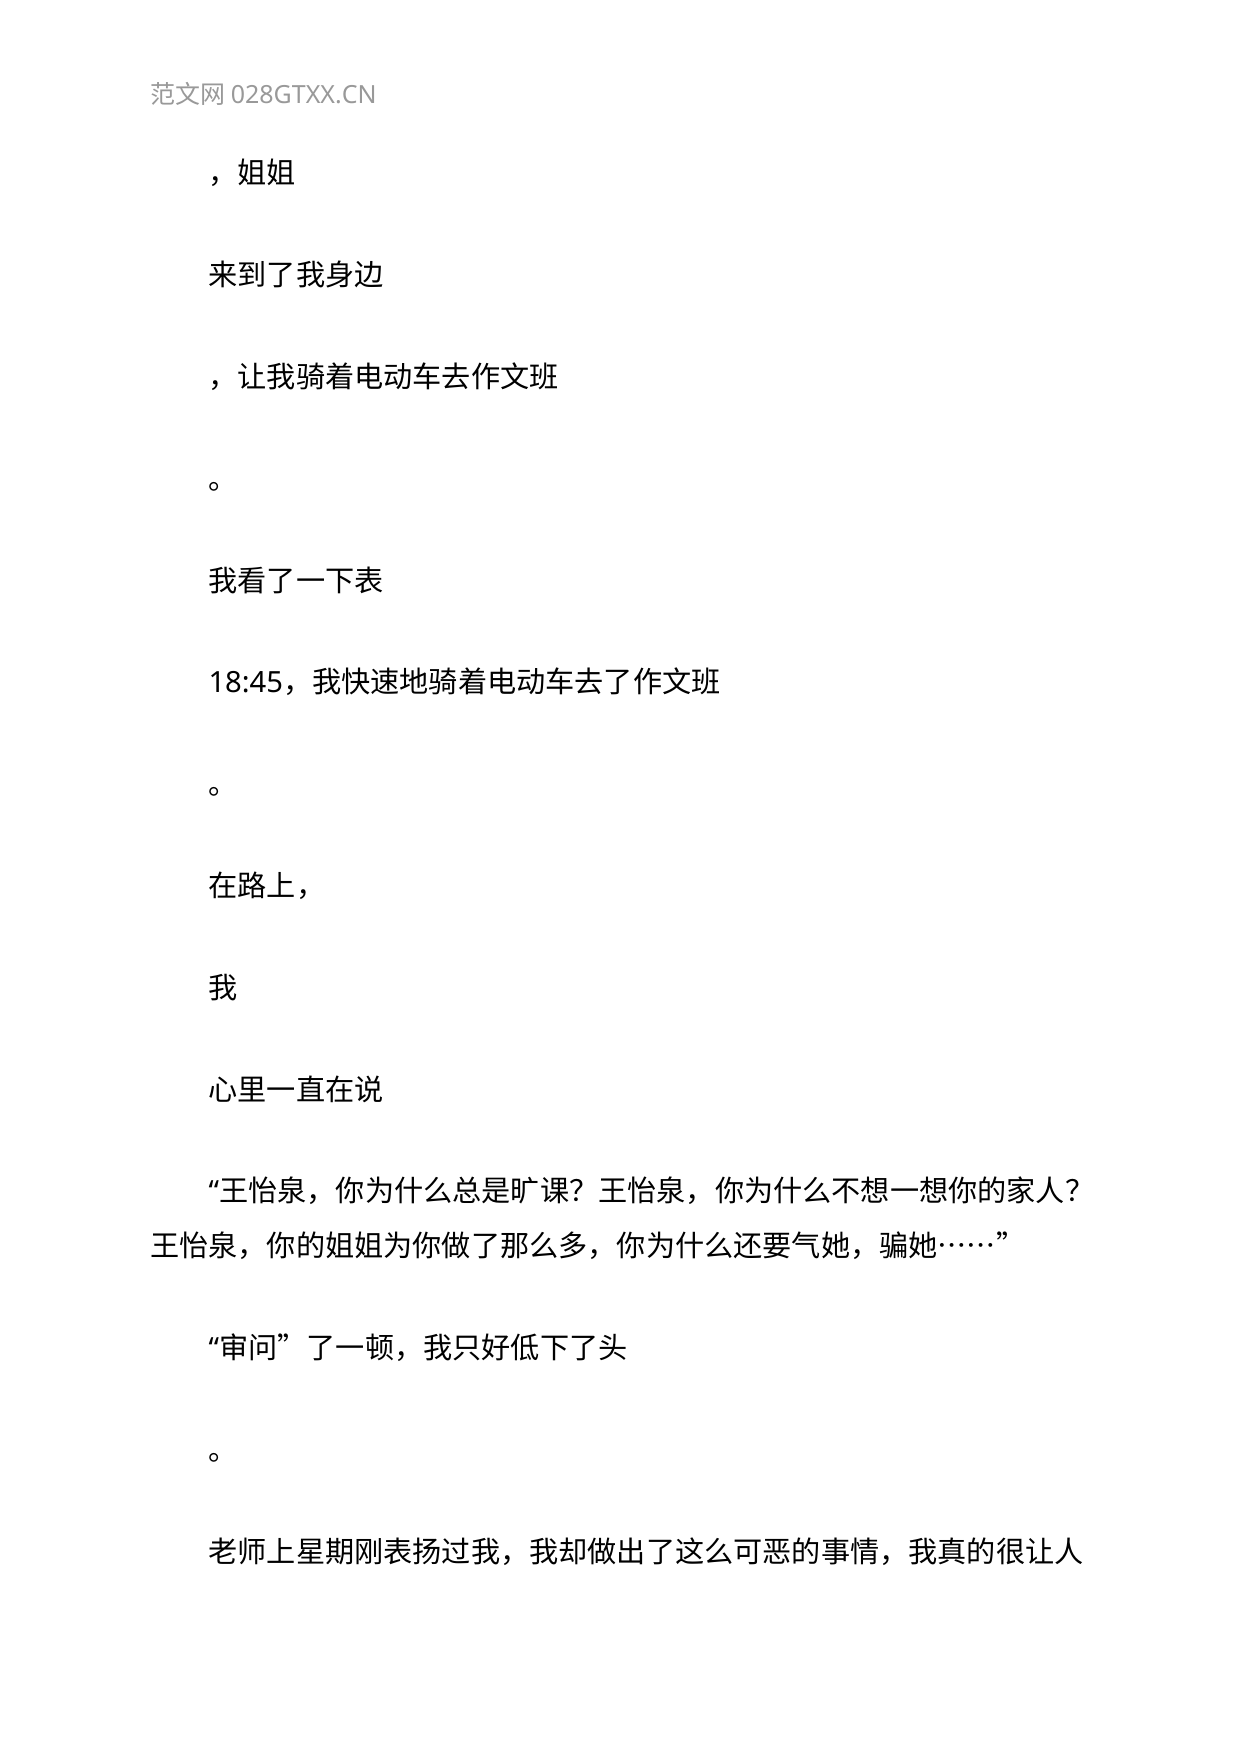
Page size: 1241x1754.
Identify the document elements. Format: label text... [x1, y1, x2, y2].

text 我看了一下表 [150, 557, 1090, 599]
text 在路上， [150, 863, 1090, 905]
text 。 [150, 455, 1090, 498]
text 18:45，我快速地骑着电动车去了作文班 [150, 659, 1090, 701]
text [150, 1528, 1090, 1571]
text 。 [150, 1427, 1090, 1469]
text ，让我骑着电动车去作文班 [150, 353, 1090, 396]
text 心里一直在说 [150, 1066, 1090, 1108]
text ，姐姐 [150, 150, 1090, 192]
text “王怡泉，你为什么总是旷课？王怡泉，你为什么不想一想你的家人？王怡泉，你的姐姐为你做了那么多，你为什么还要气她，骗她……” [150, 1168, 1090, 1265]
text “审问”了一顿，我只好低下了头 [150, 1325, 1090, 1367]
text 来到了我身边 [150, 252, 1090, 294]
text 我 [150, 964, 1090, 1007]
text 。 [150, 761, 1090, 803]
